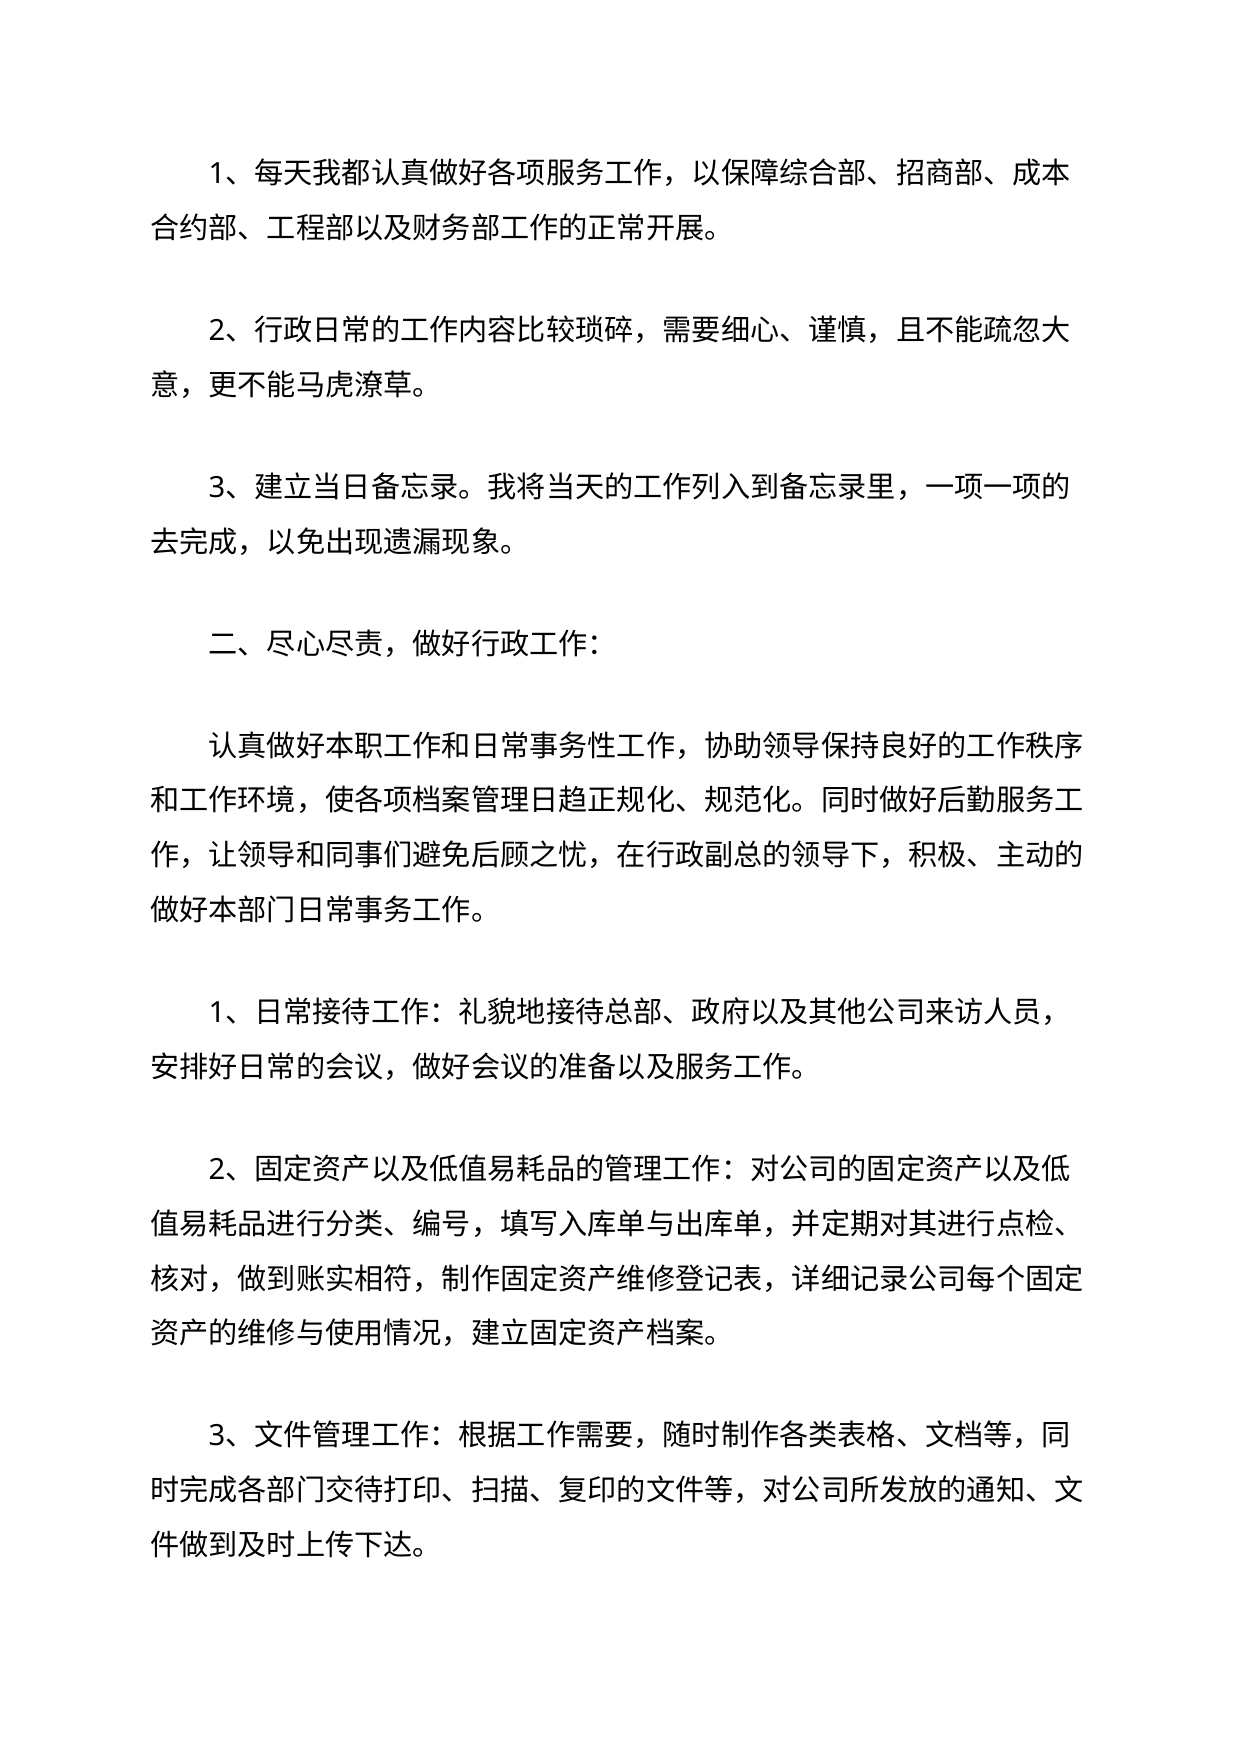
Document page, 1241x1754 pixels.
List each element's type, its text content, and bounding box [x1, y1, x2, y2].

text 2、行政日常的工作内容比较琐碎，需要细心、谨慎，且不能疏忽大意，更不能马虎潦草。 [150, 307, 1090, 404]
text 3、建立当日备忘录。我将当天的工作列入到备忘录里，一项一项的去完成，以免出现遗漏现象。 [150, 463, 1090, 561]
text 2、固定资产以及低值易耗品的管理工作：对公司的固定资产以及低值易耗品进行分类、编号，填写入库单与出库单，并定期对其进行点检、核对，做到账实相符，制作固定资产维修登记表，详细记录公司每个固定资产的维修与使用情况，建立固定资产档案。 [150, 1145, 1090, 1352]
text 3、文件管理工作：根据工作需要，随时制作各类表格、文档等，同时完成各部门交待打印、扫描、复印的文件等，对公司所发放的通知、文件做到及时上传下达。 [150, 1412, 1090, 1564]
text 二、尽心尽责，做好行政工作： [150, 620, 1090, 663]
text 1、日常接待工作：礼貌地接待总部、政府以及其他公司来访人员，安排好日常的会议，做好会议的准备以及服务工作。 [150, 988, 1090, 1086]
text 1、每天我都认真做好各项服务工作，以保障综合部、招商部、成本合约部、工程部以及财务部工作的正常开展。 [150, 150, 1090, 247]
text 认真做好本职工作和日常事务性工作，协助领导保持良好的工作秩序和工作环境，使各项档案管理日趋正规化、规范化。同时做好后勤服务工作，让领导和同事们避免后顾之忧，在行政副总的领导下，积极、主动的做好本部门日常事务工作。 [150, 722, 1090, 929]
